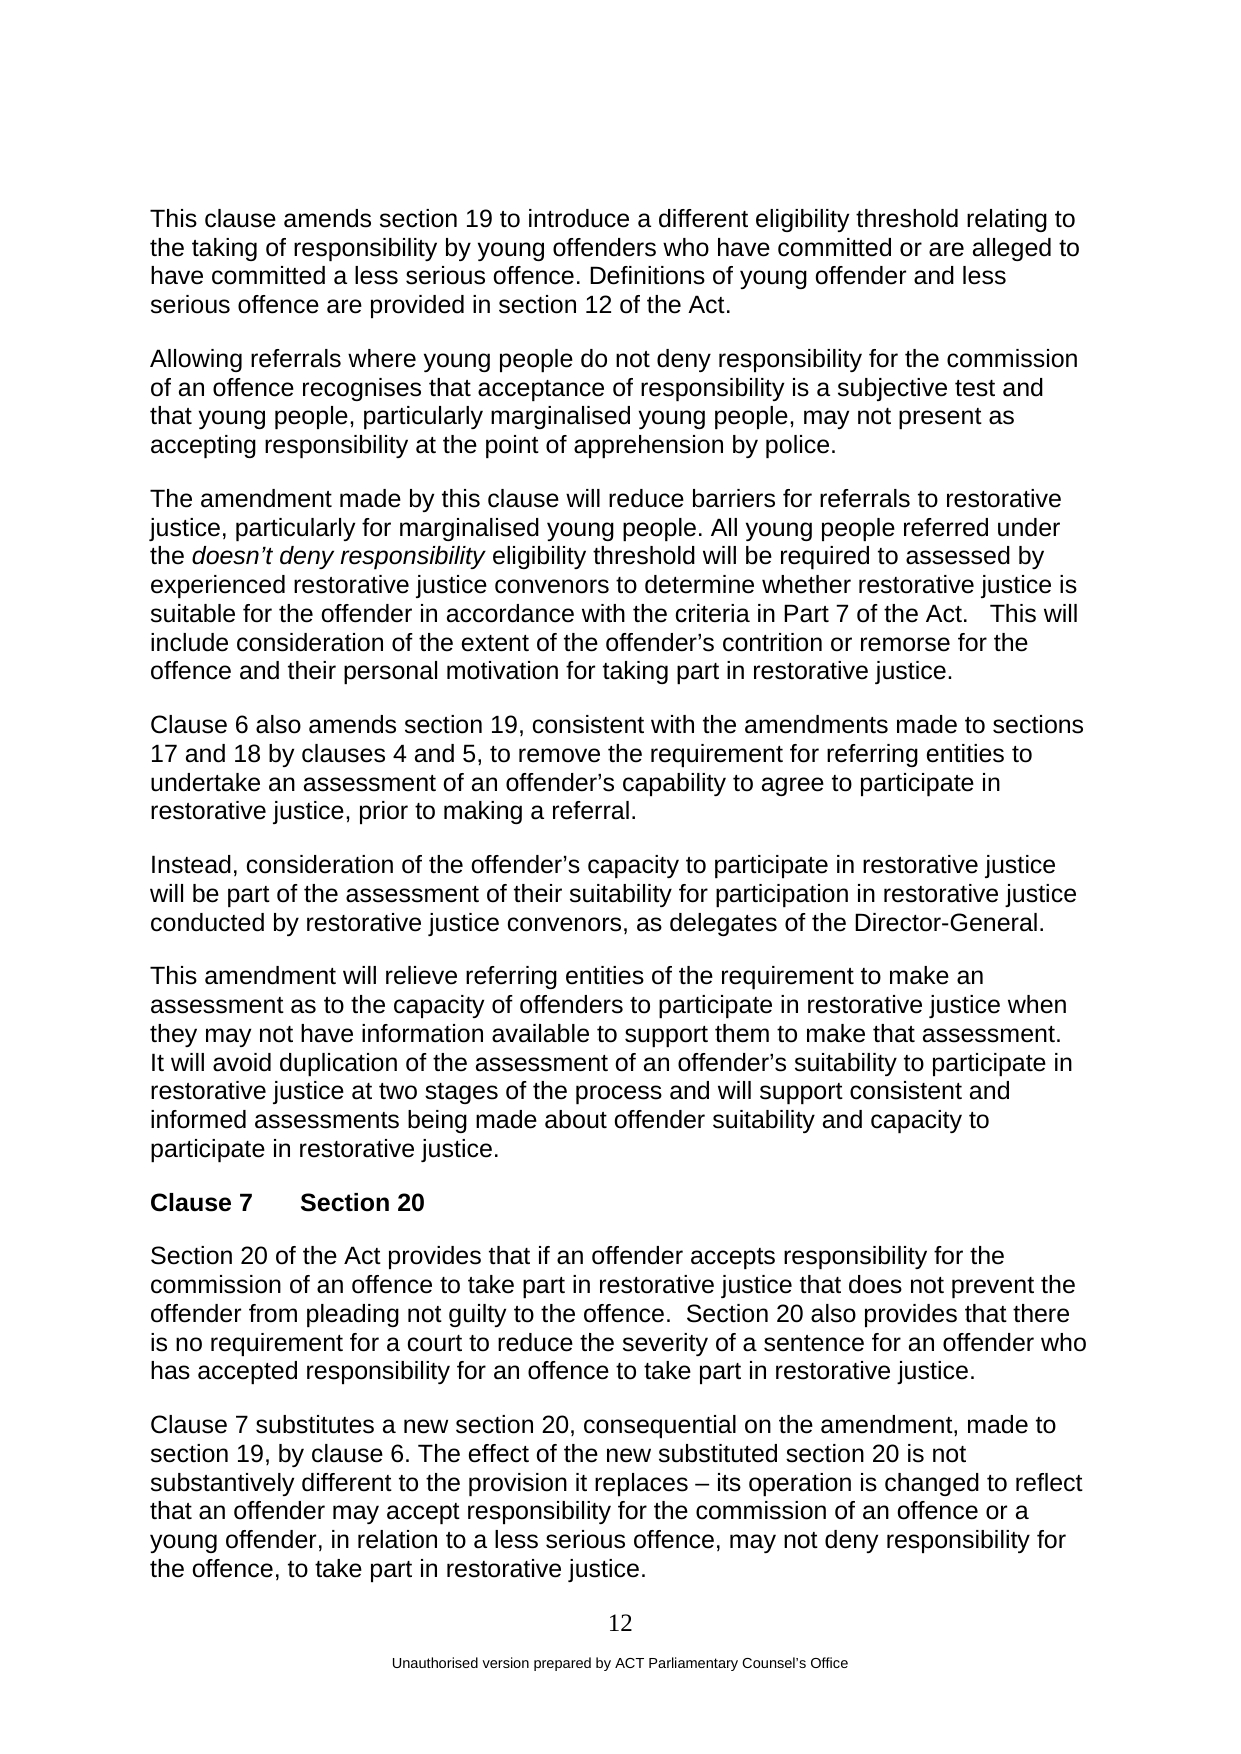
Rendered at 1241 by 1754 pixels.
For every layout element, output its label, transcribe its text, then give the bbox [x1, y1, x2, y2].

text Clause 7 Section 20 [150, 1187, 1090, 1216]
text Section 20 of the Act provides that if an offender accepts responsibility for the commission of an offence to take part in restorative justice that does not prevent the offender from pleading not guilty to the offence. Section 20 also provides that there is no requirement for a court to reduce the severity of a sentence for an offender who has accepted responsibility for an offence to take part in restorative justice. [150, 1241, 1090, 1385]
text Instead, consideration of the offender’s capacity to participate in restorative justice will be part of the assessment of their suitability for participation in restorative justice conducted by restorative justice convenors, as delegates of the Director-General. [150, 850, 1090, 936]
text This amendment will relieve referring entities of the requirement to make an assessment as to the capacity of offenders to participate in restorative justice when they may not have information available to support them to make that assessment. It will avoid duplication of the assessment of an offender’s suitability to participate in restorative justice at two stages of the process and will support consistent and informed assessments being made about offender suitability and capacity to participate in restorative justice. [150, 961, 1090, 1162]
text This clause amends section 19 to introduce a different eligibility threshold relating to the taking of responsibility by young offenders who have committed or are alleged to have committed a less serious offence. Definitions of young offender and less serious offence are provided in section 12 of the Act. [150, 204, 1090, 319]
text The amendment made by this clause will reduce barriers for referrals to restorative justice, particularly for marginalised young people. All young people referred under the doesn’t deny responsibility eligibility threshold will be required to assessed by experienced restorative justice convenors to determine whether restorative justice is suitable for the offender in accordance with the criteria in Part 7 of the Act. This will include consideration of the extent of the offender’s contrition or remorse for the offence and their personal motivation for taking part in restorative justice. [150, 484, 1090, 685]
text Clause 6 also amends section 19, consistent with the amendments made to sections 17 and 18 by clauses 4 and 5, to remove the requirement for referring entities to undertake an assessment of an offender’s capability to agree to participate in restorative justice, prior to making a referral. [150, 710, 1090, 825]
text Clause 7 substitutes a new section 20, consequential on the amendment, made to section 19, by clause 6. The effect of the new substituted section 20 is not substantively different to the provision it replaces – its operation is changed to reflect that an offender may accept responsibility for the commission of an offence or a young offender, in relation to a less serious offence, may not deny responsibility for the offence, to take part in restorative justice. [150, 1410, 1090, 1582]
text Allowing referrals where young people do not deny responsibility for the commission of an offence recognises that acceptance of responsibility is a subjective test and that young people, particularly marginalised young people, may not present as accepting responsibility at the point of apprehension by police. [150, 344, 1090, 459]
